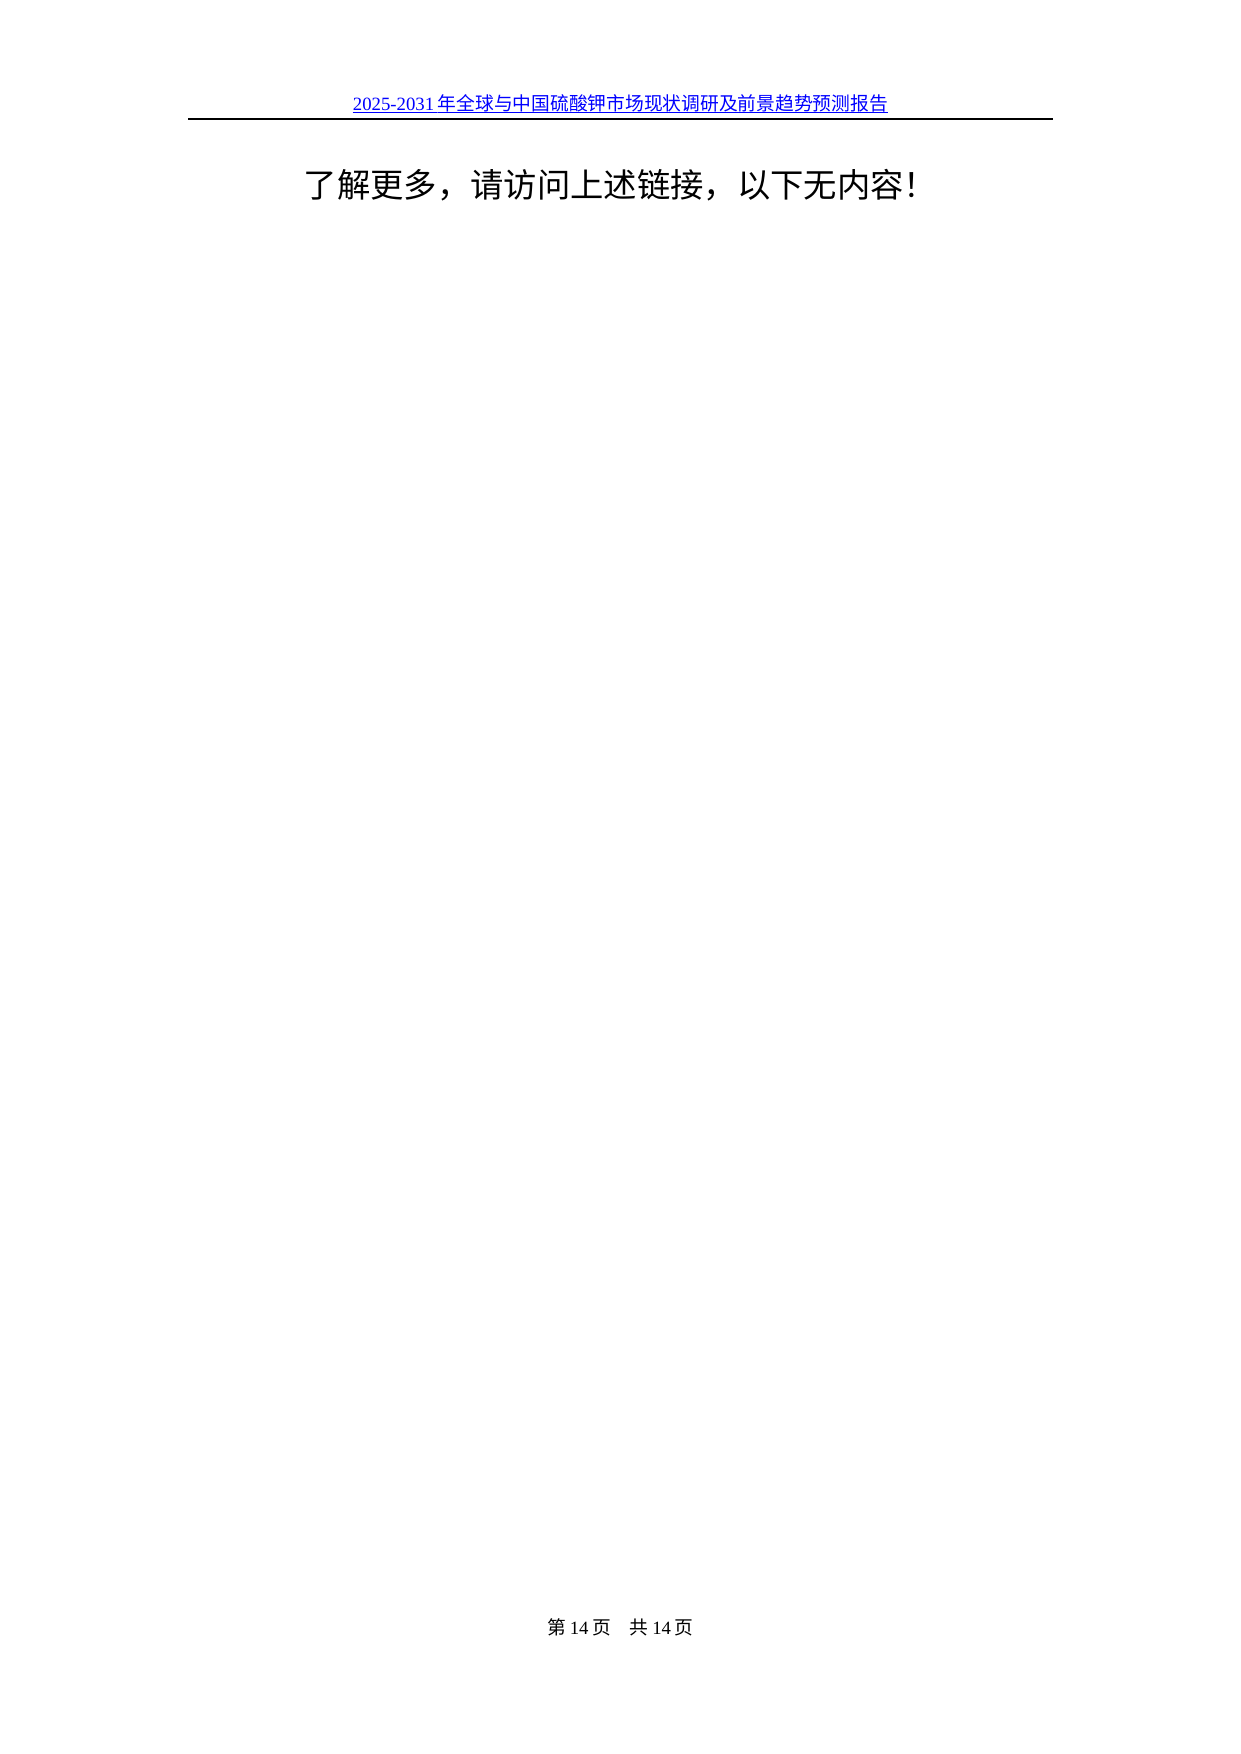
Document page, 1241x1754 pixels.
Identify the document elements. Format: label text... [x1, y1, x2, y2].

title 了解更多，请访问上述链接，以下无内容！ [187, 150, 1053, 215]
